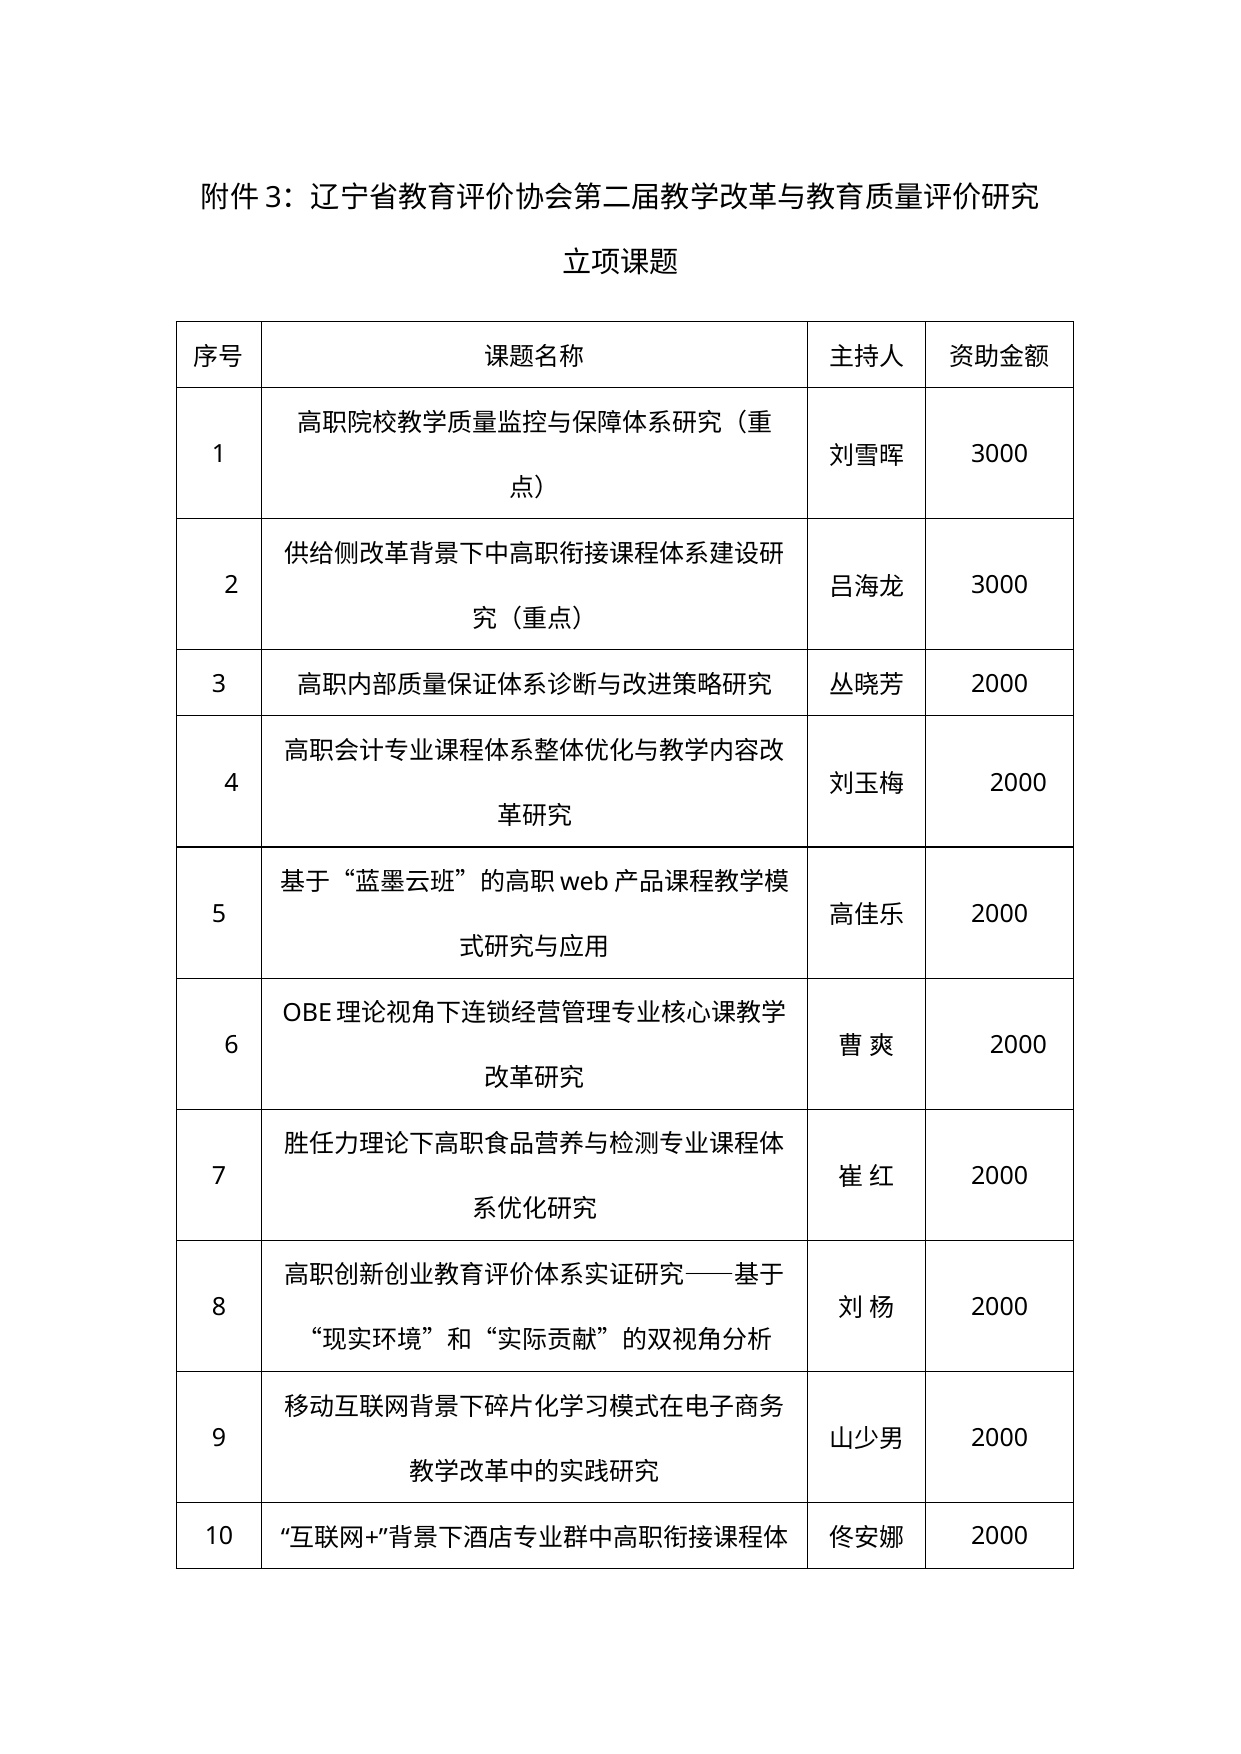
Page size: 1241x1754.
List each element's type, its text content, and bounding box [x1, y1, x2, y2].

table_header 资助金额 [926, 322, 1073, 387]
table_cell 2 [177, 519, 261, 649]
table_cell 4 [177, 716, 261, 846]
table_cell 移动互联网背景下碎片化学习模式在电子商务教学改革中的实践研究 [262, 1372, 807, 1502]
table_cell 8 [177, 1241, 261, 1371]
table_cell 9 [177, 1372, 261, 1502]
table_cell 供给侧改革背景下中高职衔接课程体系建设研究（重点） [262, 519, 807, 649]
table_cell 刘雪晖 [808, 388, 925, 518]
table_cell 2000 [926, 1372, 1073, 1502]
table_cell 2000 [926, 716, 1073, 846]
table_cell 2000 [926, 979, 1073, 1108]
table_cell 3000 [926, 388, 1073, 518]
table_cell 丛晓芳 [808, 650, 925, 715]
table_cell 2000 [926, 1241, 1073, 1371]
table_cell 吕海龙 [808, 519, 925, 649]
table_cell 山少男 [808, 1372, 925, 1502]
table_header 主持人 [808, 322, 925, 387]
table_header 序号 [177, 322, 261, 387]
table_cell 10 [177, 1503, 261, 1568]
table_cell 5 [177, 848, 261, 977]
table_cell 崔 红 [808, 1110, 925, 1239]
table_cell 2000 [926, 1110, 1073, 1239]
text 附件3：辽宁省教育评价协会第二届教学改革与教育质量评价研究立项课题 [187, 162, 1053, 292]
table_cell 3000 [926, 519, 1073, 649]
table_cell 2000 [926, 848, 1073, 977]
table_cell 3 [177, 650, 261, 715]
table_cell 高职内部质量保证体系诊断与改进策略研究 [262, 650, 807, 715]
table_cell 6 [177, 979, 261, 1108]
table_cell 胜任力理论下高职食品营养与检测专业课程体系优化研究 [262, 1110, 807, 1239]
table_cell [262, 1503, 807, 1568]
table_cell 2000 [926, 650, 1073, 715]
table_cell 基于“蓝墨云班”的高职web产品课程教学模式研究与应用 [262, 848, 807, 977]
table_cell 高职院校教学质量监控与保障体系研究（重点） [262, 388, 807, 518]
table_header 课题名称 [262, 322, 807, 387]
table_cell 刘玉梅 [808, 716, 925, 846]
table_cell 曹 爽 [808, 979, 925, 1108]
table_cell 2000 [926, 1503, 1073, 1568]
table_cell 高职会计专业课程体系整体优化与教学内容改革研究 [262, 716, 807, 846]
table_cell 高佳乐 [808, 848, 925, 977]
table_cell 刘 杨 [808, 1241, 925, 1371]
table_cell 7 [177, 1110, 261, 1239]
table_cell 佟安娜 [808, 1503, 925, 1568]
table_cell 高职创新创业教育评价体系实证研究——基于“现实环境”和“实际贡献”的双视角分析 [262, 1241, 807, 1371]
table_cell OBE理论视角下连锁经营管理专业核心课教学改革研究 [262, 979, 807, 1108]
table_cell 1 [177, 388, 261, 518]
